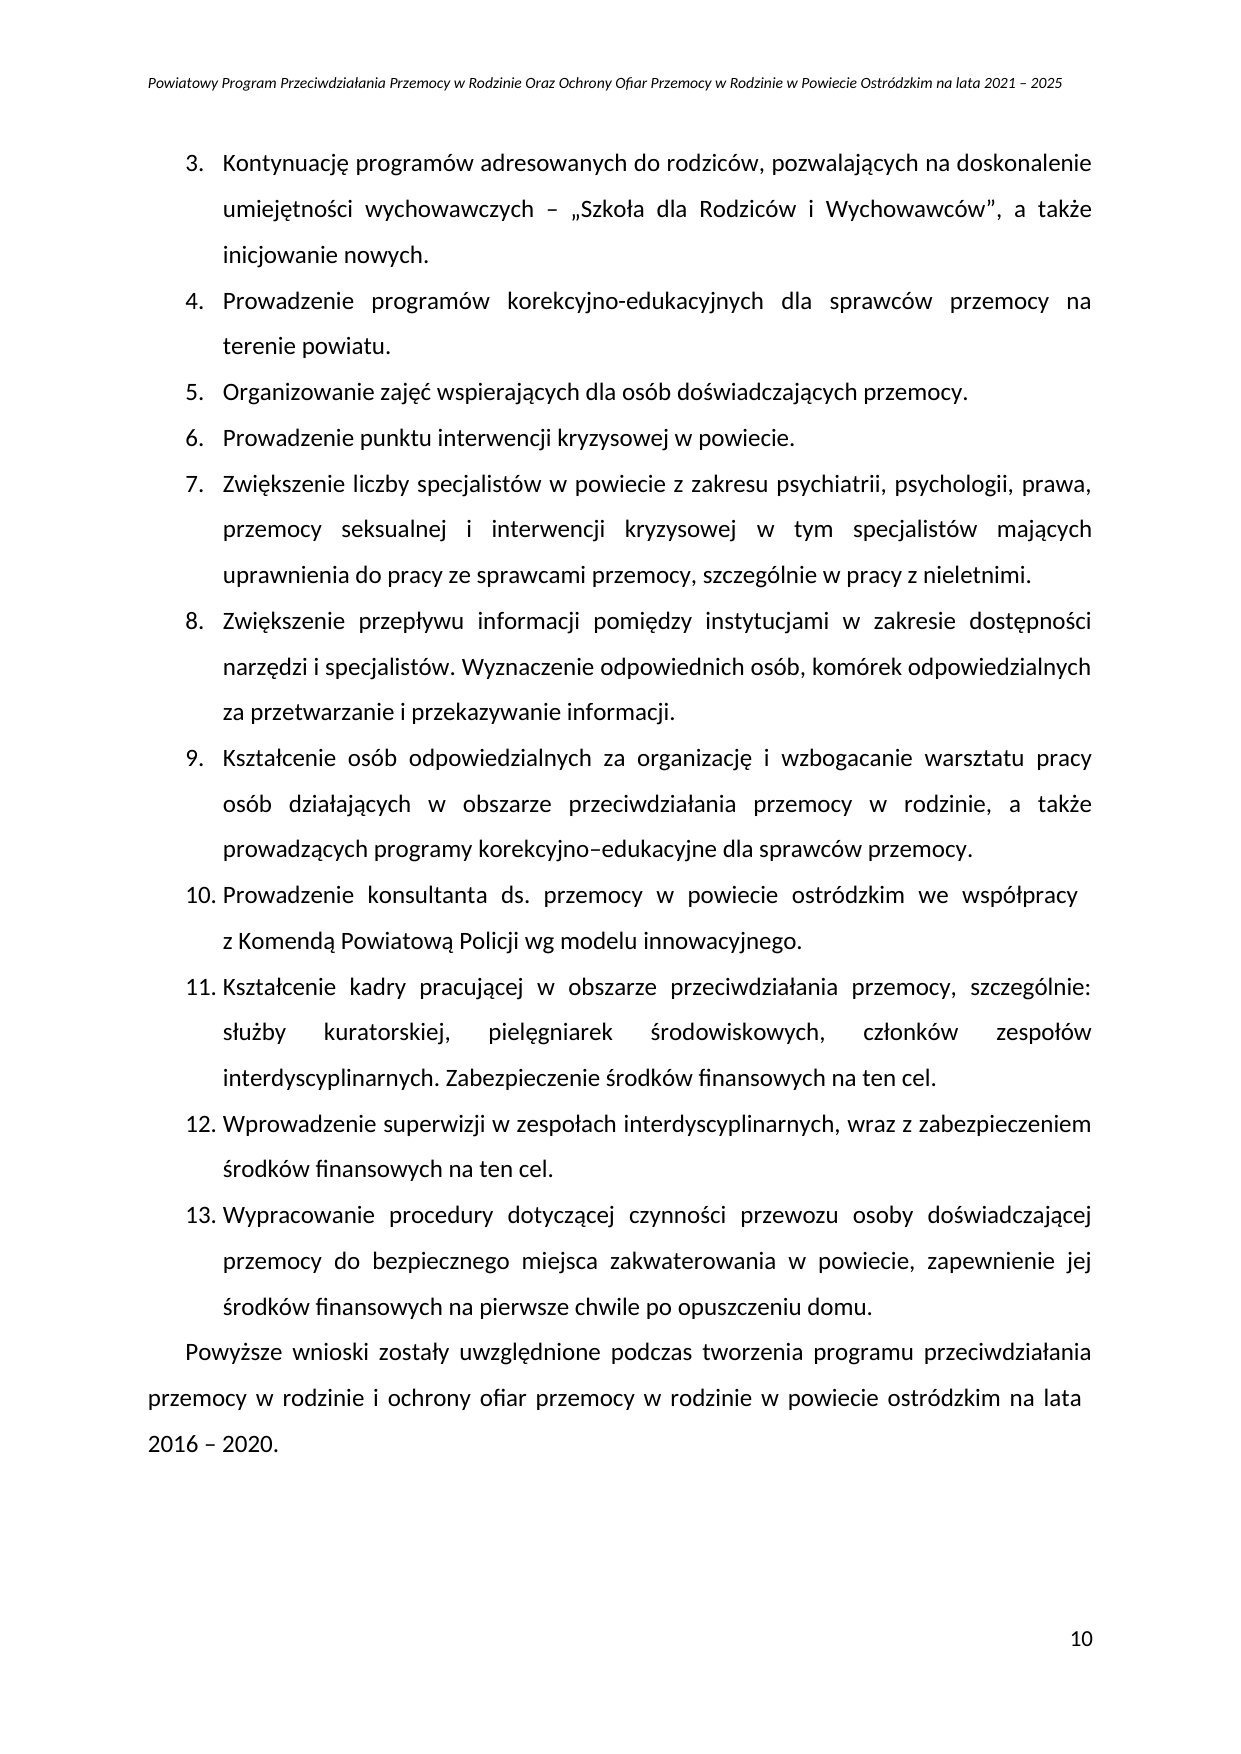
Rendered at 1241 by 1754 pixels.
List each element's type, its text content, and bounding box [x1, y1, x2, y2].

list Zwiększenie liczby specjalistów w powiecie z zakresu psychiatrii, psychologii, prawa, przemocy seksualnej i interwencji kryzysowej w tym specjalistów mających uprawnienia do pracy ze sprawcami przemocy, szczególnie w pracy z nieletnimi. [185, 468, 1093, 590]
list Zwiększenie przepływu informacji pomiędzy instytucjami w zakresie dostępności narzędzi i specjalistów. Wyznaczenie odpowiednich osób, komórek odpowiedzialnych za przetwarzanie i przekazywanie informacji. [185, 605, 1093, 727]
list Kontynuację programów adresowanych do rodziców, pozwalających na doskonalenie umiejętności wychowawczych – „Szkoła dla Rodziców i Wychowawców”, a także inicjowanie nowych. [185, 148, 1093, 269]
list Prowadzenie programów korekcyjno-edukacyjnych dla sprawców przemocy na terenie powiatu. [185, 285, 1093, 361]
list Kształcenie osób odpowiedzialnych za organizację i wzbogacanie warsztatu pracy osób działających w obszarze przeciwdziałania przemocy w rodzinie, a także prowadzących programy korekcyjno–edukacyjne dla sprawców przemocy. [185, 742, 1093, 864]
list Wypracowanie procedury dotyczącej czynności przewozu osoby doświadczającej przemocy do bezpiecznego miejsca zakwaterowania w powiecie, zapewnienie jej środków finansowych na pierwsze chwile po opuszczeniu domu. [185, 1199, 1093, 1321]
list Organizowanie zajęć wspierających dla osób doświadczających przemocy. [185, 376, 1093, 407]
list Kształcenie kadry pracującej w obszarze przeciwdziałania przemocy, szczególnie: służby kuratorskiej, pielęgniarek środowiskowych, członków zespołów interdyscyplinarnych. Zabezpieczenie środków finansowych na ten cel. [185, 971, 1093, 1093]
list Wprowadzenie superwizji w zespołach interdyscyplinarnych, wraz z zabezpieczeniem środków finansowych na ten cel. [185, 1108, 1093, 1184]
text Powyższe wnioski zostały uwzględnione podczas tworzenia programu przeciwdziałania przemocy w rodzinie i ochrony ofiar przemocy w rodzinie w powiecie ostródzkim na lata 2016 – 2020. K [148, 1337, 1093, 1458]
list Prowadzenie konsultanta ds. przemocy w powiecie ostródzkim we współpracy z Komendą Powiatową Policji wg modelu innowacyjnego. [185, 879, 1093, 956]
list Prowadzenie punktu interwencji kryzysowej w powiecie. [185, 422, 1093, 452]
